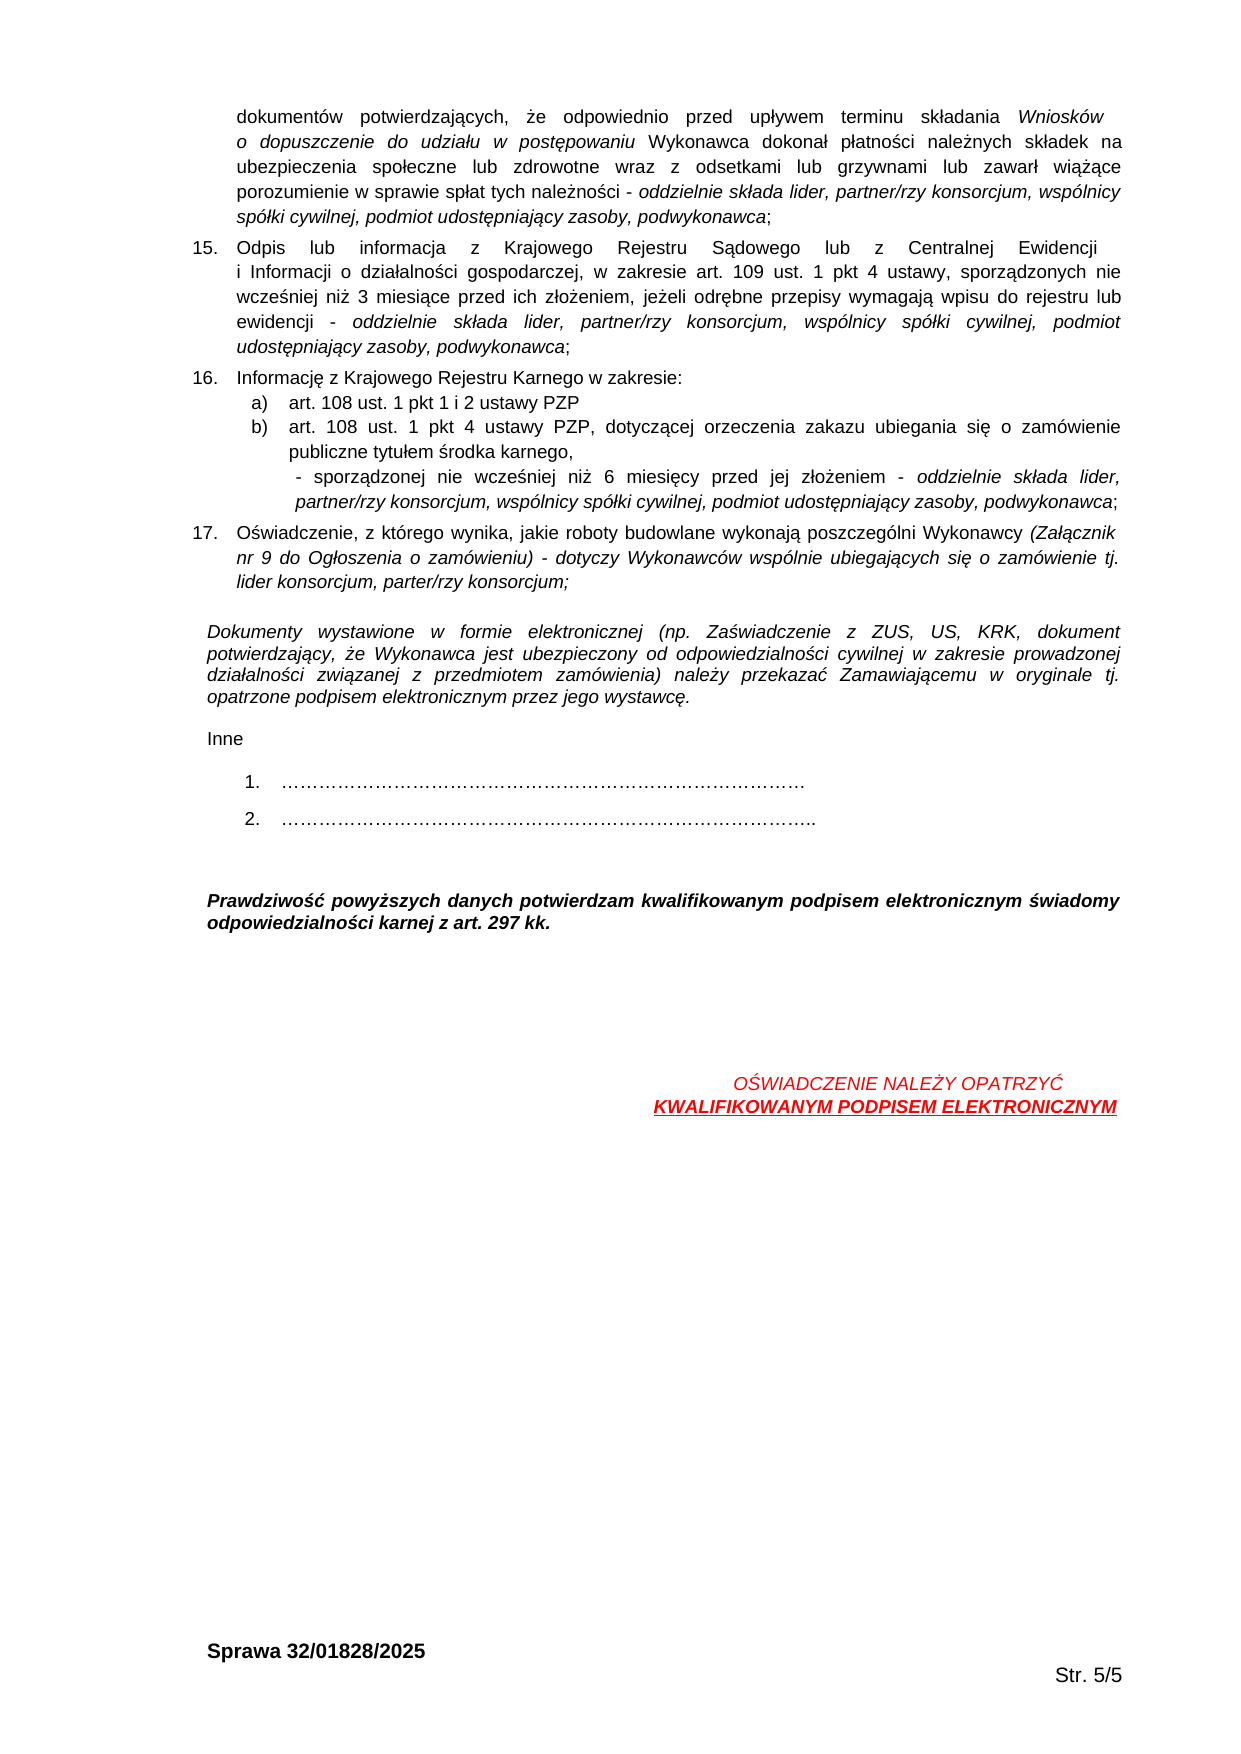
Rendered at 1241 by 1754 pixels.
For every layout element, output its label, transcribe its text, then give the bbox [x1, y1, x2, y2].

list ………………………………………………………………………….. [244, 804, 1122, 830]
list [192, 106, 1122, 227]
text - sporządzonej nie wcześniej niż 6 miesięcy przed jej złożeniem - oddzielnie składa lider, partner/rzy konsorcjum, wspólnicy spółki cywilnej, podmiot udostępniający zasoby, podwykonawca; [295, 466, 1122, 512]
list Informację z Krajowego Rejestru Karnego w zakresie: [192, 367, 1122, 388]
list Oświadczenie, z którego wynika, jakie roboty budowlane wykonają poszczególni Wykonawcy (Załącznik nr 9 do Ogłoszenia o zamówieniu) - dotyczy Wykonawców wspólnie ubiegających się o zamówienie tj. lider konsorcjum, parter/rzy konsorcjum; [192, 522, 1122, 593]
text Prawdziwość powyższych danych potwierdzam kwalifikowanym podpisem elektronicznym świadomy odpowiedzialności karnej z art. 297 kk. [207, 890, 1122, 933]
text OŚWIADCZENIE NALEŻY OPATRZYĆ KWALIFIKOWANYM PODPISEM ELEKTRONICZNYM [650, 1073, 1122, 1117]
list ………………………………………………………………………… [244, 771, 1122, 793]
list Odpis lub informacja z Krajowego Rejestru Sądowego lub z Centralnej Ewidencji i Informacji o działalności gospodarczej, w zakresie art. 109 ust. 1 pkt 4 ustawy, sporządzonych nie wcześniej niż 3 miesiące przed ich złożeniem, jeżeli odrębne przepisy wymagają wpisu do rejestru lub ewidencji - oddzielnie składa lider, partner/rzy konsorcjum, wspólnicy spółki cywilnej, podmiot udostępniający zasoby, podwykonawca; [192, 237, 1122, 357]
list art. 108 ust. 1 pkt 4 ustawy PZP, dotyczącej orzeczenia zakazu ubiegania się o zamówienie publiczne tytułem środka karnego, [251, 416, 1122, 463]
text Dokumenty wystawione w formie elektronicznej (np. Zaświadczenie z ZUS, US, KRK, dokument potwierdzający, że Wykonawca jest ubezpieczony od odpowiedzialności cywilnej w zakresie prowadzonej działalności związanej z przedmiotem zamówienia) należy przekazać Zamawiającemu w oryginale tj. opatrzone podpisem elektronicznym przez jego wystawcę. [207, 621, 1122, 707]
text Inne [207, 728, 1122, 750]
list art. 108 ust. 1 pkt 1 i 2 ustawy PZP [251, 392, 1122, 413]
